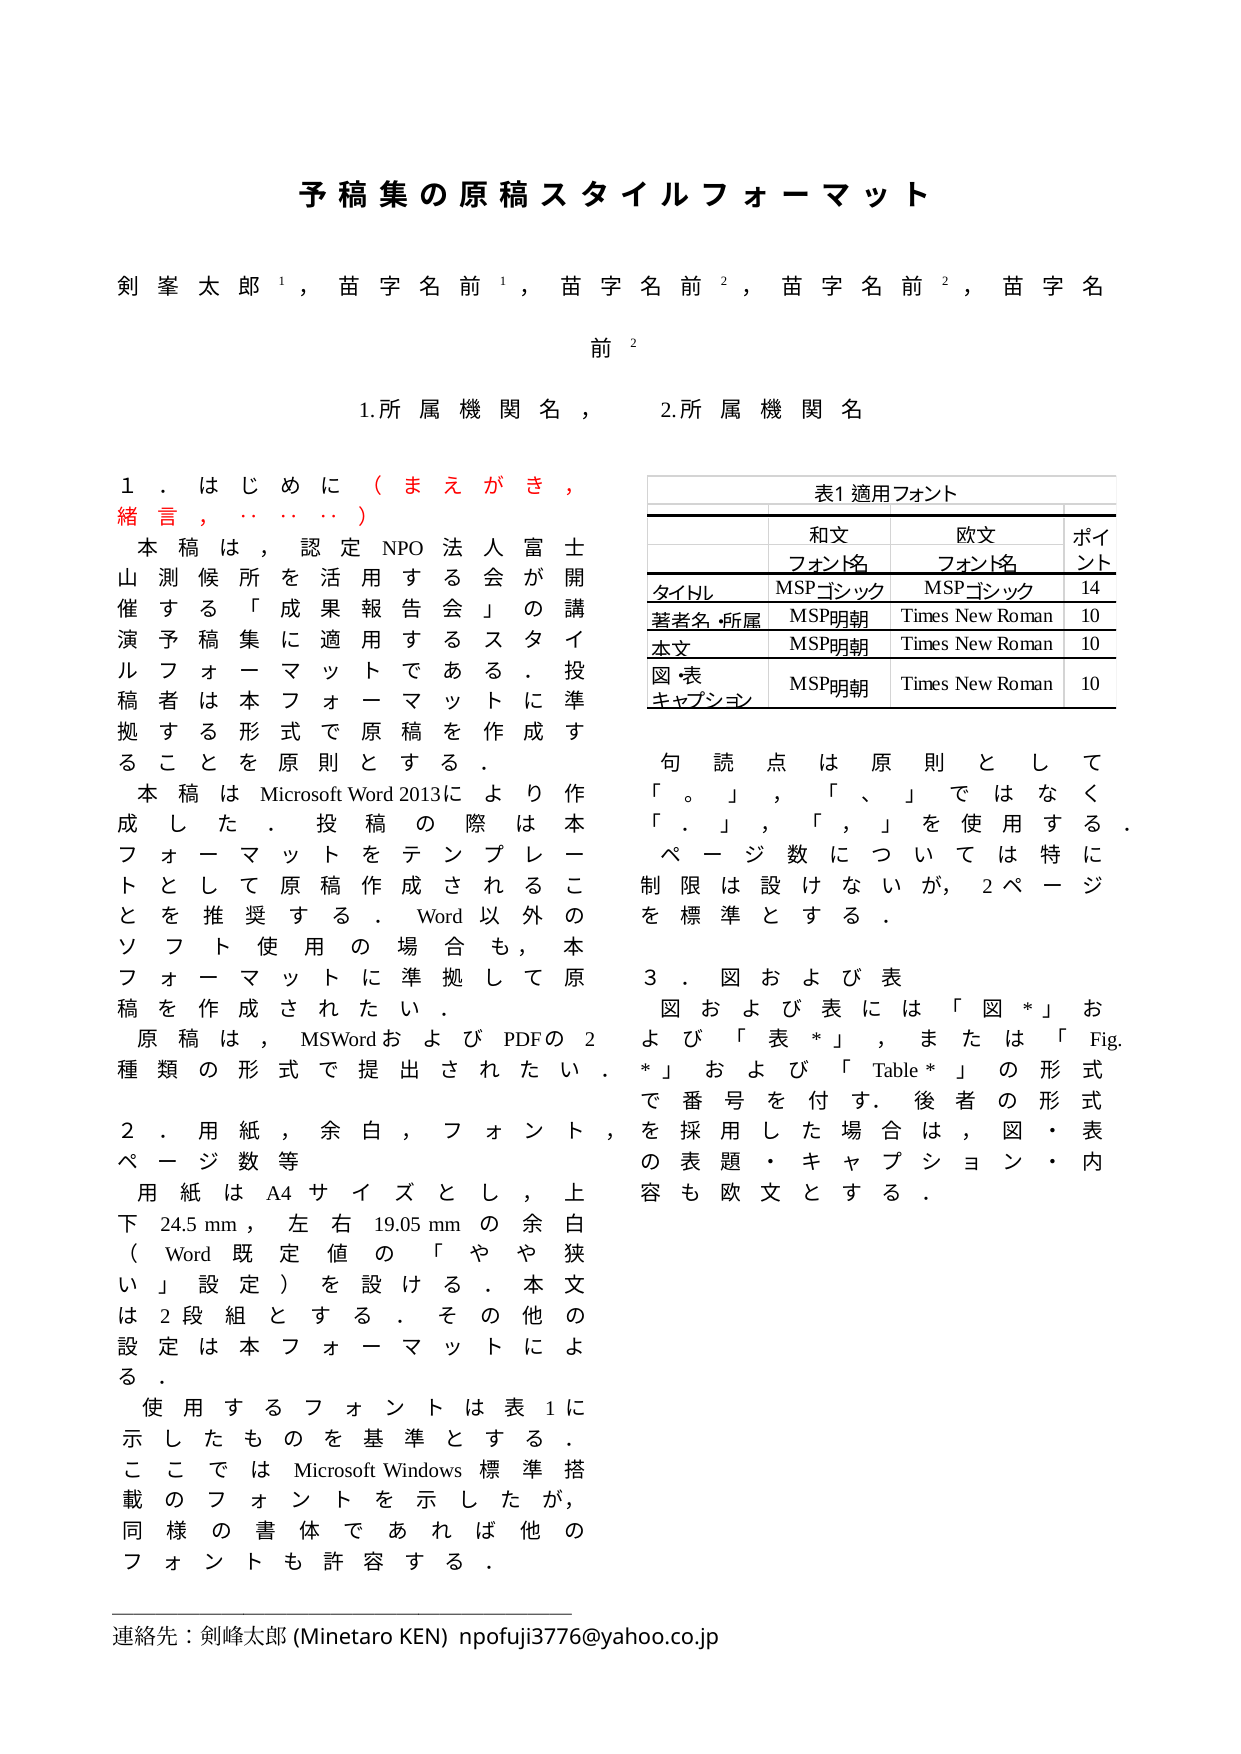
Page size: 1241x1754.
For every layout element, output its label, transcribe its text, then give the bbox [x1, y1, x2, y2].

text ２．用紙，余白，フォント，ページ数等 [117, 1114, 605, 1176]
text 本稿は，認定NPO法人富士山測候所を活用する会が開催する「成果報告会」の講演予稿集に適用するスタイルフォーマットである．投稿者は本フォーマットに準拠する形式で原稿を作成することを原則とする． [117, 531, 605, 777]
text 図および表には「図*」および「表*」，または「Fig. *」および「Table *」の形式で番号を付す．後者の形式を採用した場合は，図・表の表題・キャプション・内容も欧文とする． [635, 992, 1123, 1207]
text 本稿はMicrosoft Word 2013により作成した．投稿の際は本フォーマットをテンプレートとして原稿作成されることを推奨する．Word以外のソフト使用の場合も，本フォーマットに準拠して原稿を作成されたい． [117, 777, 605, 1022]
text 句読点は原則として「。」，「、」ではなく「．」，「，」を使用する． [635, 733, 1123, 838]
text １．はじめに（まえがき，緒言，‥‥‥） [117, 469, 605, 531]
text 1.所属機関名， 2.所属機関名 [117, 377, 1123, 438]
text 原稿は，MSWordおよびPDFの2種類の形式で提出されたい． [117, 1022, 605, 1084]
text ページ数については特に制限は設けないが，2ページを標準とする． [635, 838, 1123, 930]
text ３．図および表 [635, 961, 1123, 992]
text 剣峯太郎1，苗字名前1，苗字名前2，苗字名前2，苗字名前2 [117, 254, 1123, 377]
text 予稿集の原稿スタイルフォーマット [117, 162, 1123, 223]
text 用紙はA4サイズとし，上下24.5 mm，左右19.05 mmの余白（Word既定値の「やや狭い」設定）を設ける．本文は2段組とする．その他の設定は本フォーマットによる． [117, 1176, 605, 1391]
text 使用するフォントは表1に示したものを基準とする．ここではMicrosoft Windows標準搭載のフォントを示したが，同様の書体であれば他のフォントも許容する． [117, 1391, 605, 1576]
